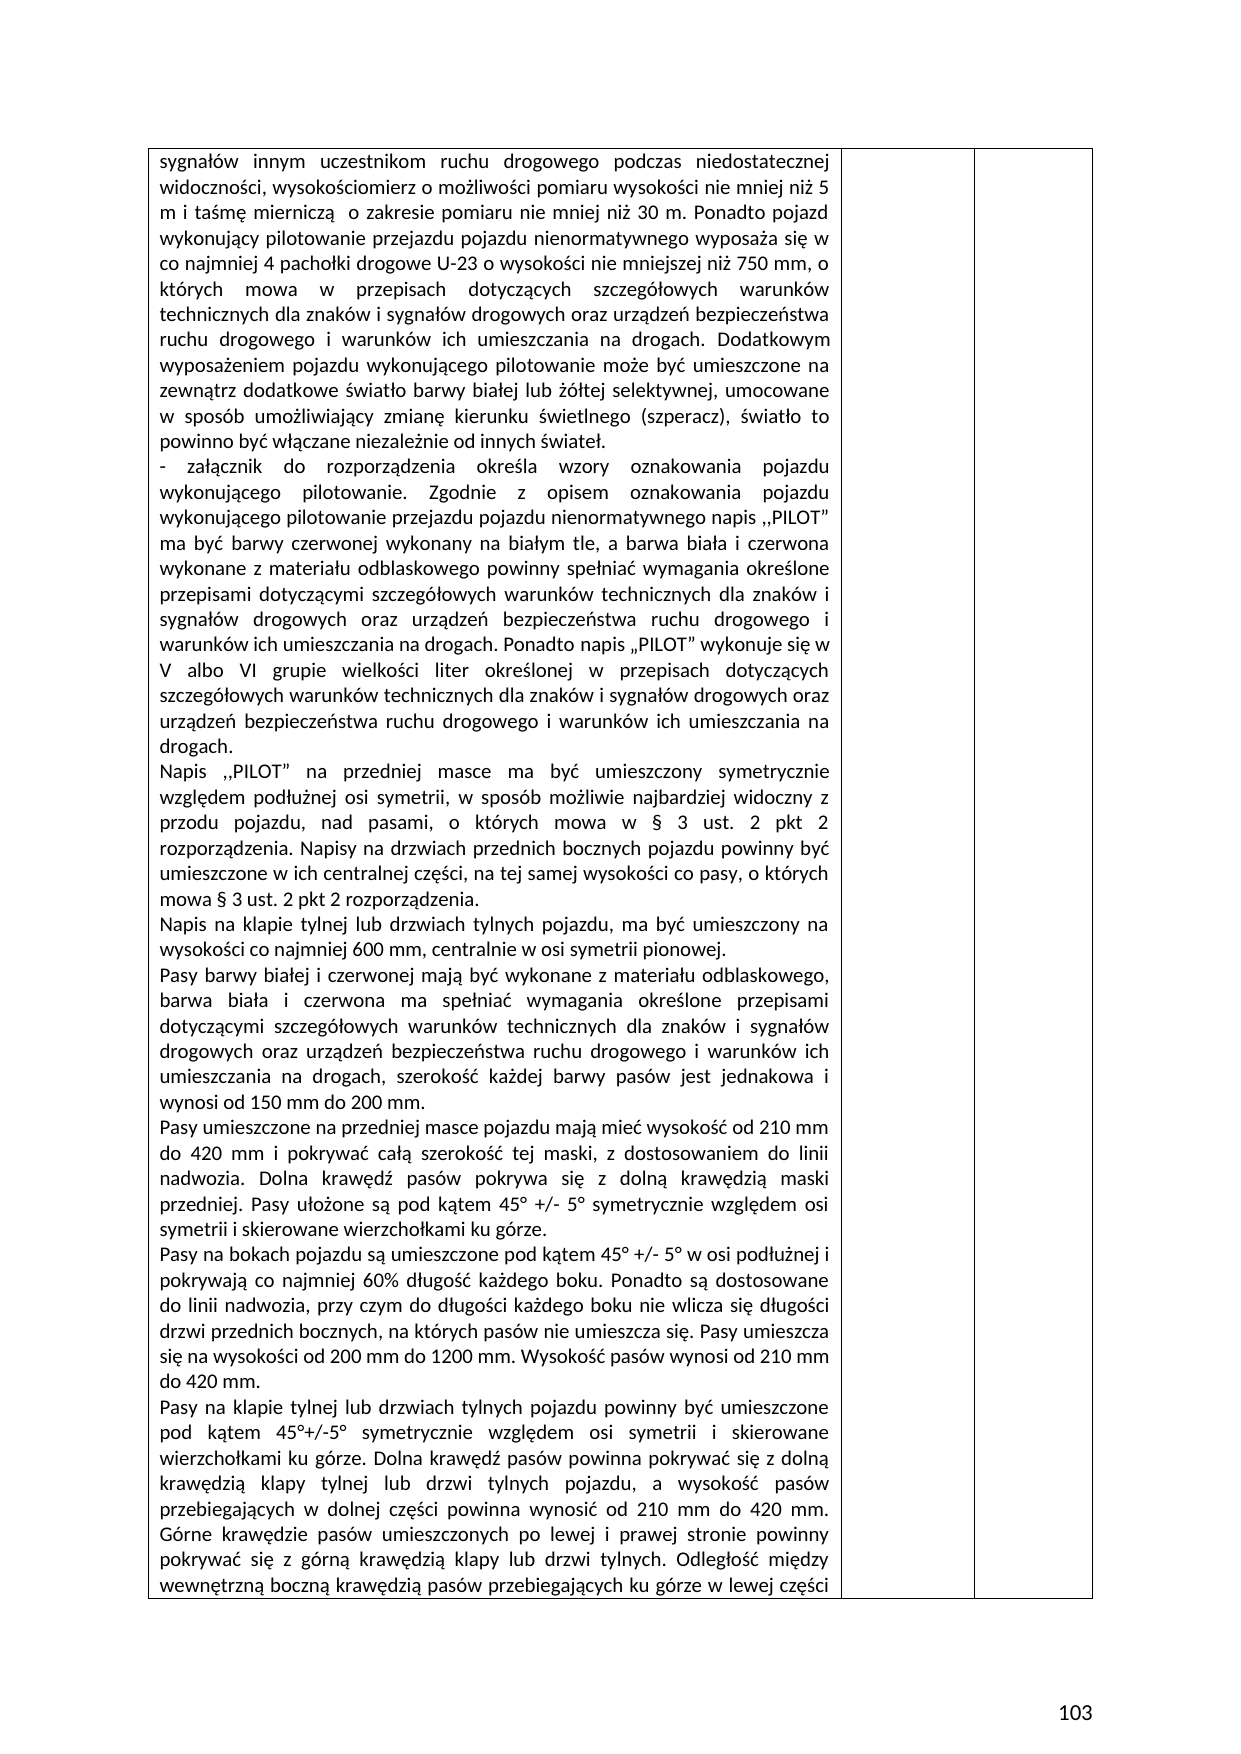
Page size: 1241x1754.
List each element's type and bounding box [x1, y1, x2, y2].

table_cell [842, 149, 974, 1597]
table_cell [975, 149, 1092, 1597]
